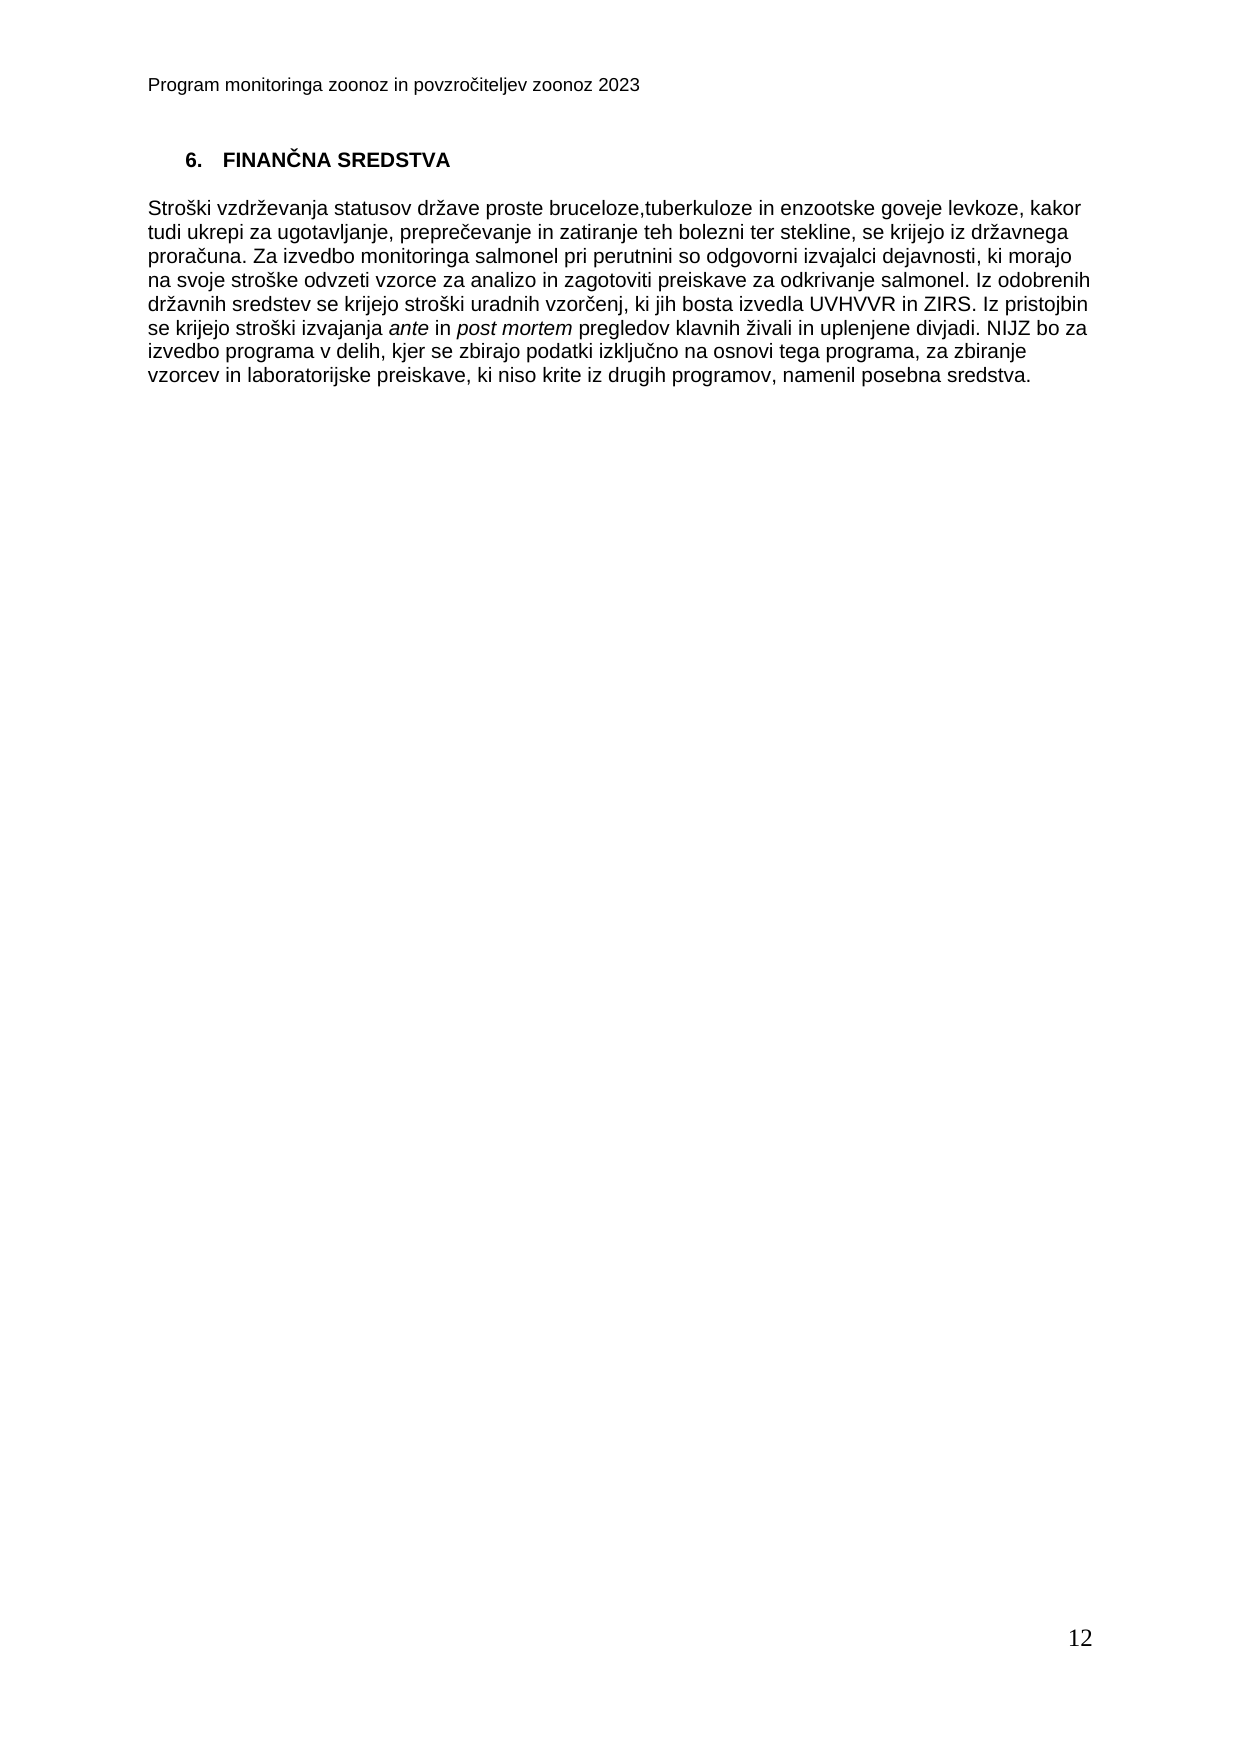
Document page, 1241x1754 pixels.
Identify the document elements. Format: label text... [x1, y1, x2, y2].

list FINANČNA SREDSTVA [185, 148, 1093, 172]
text Stroški vzdrževanja statusov države proste bruceloze,tuberkuloze in enzootske goveje levkoze, kakor tudi ukrepi za ugotavljanje, preprečevanje in zatiranje teh bolezni ter stekline, se krijejo iz državnega proračuna. Za izvedbo monitoringa salmonel pri perutnini so odgovorni izvajalci dejavnosti, ki morajo na svoje stroške odvzeti vzorce za analizo in zagotoviti preiskave za odkrivanje salmonel. Iz odobrenih državnih sredstev se krijejo stroški uradnih vzorčenj, ki jih bosta izvedla UVHVVR in ZIRS. Iz pristojbin se krijejo stroški izvajanja ante in post mortem pregledov klavnih živali in uplenjene divjadi. NIJZ bo za izvedbo programa v delih, kjer se zbirajo podatki izključno na osnovi tega programa, za zbiranje vzorcev in laboratorijske preiskave, ki niso krite iz drugih programov, namenil posebna sredstva. [148, 196, 1093, 387]
